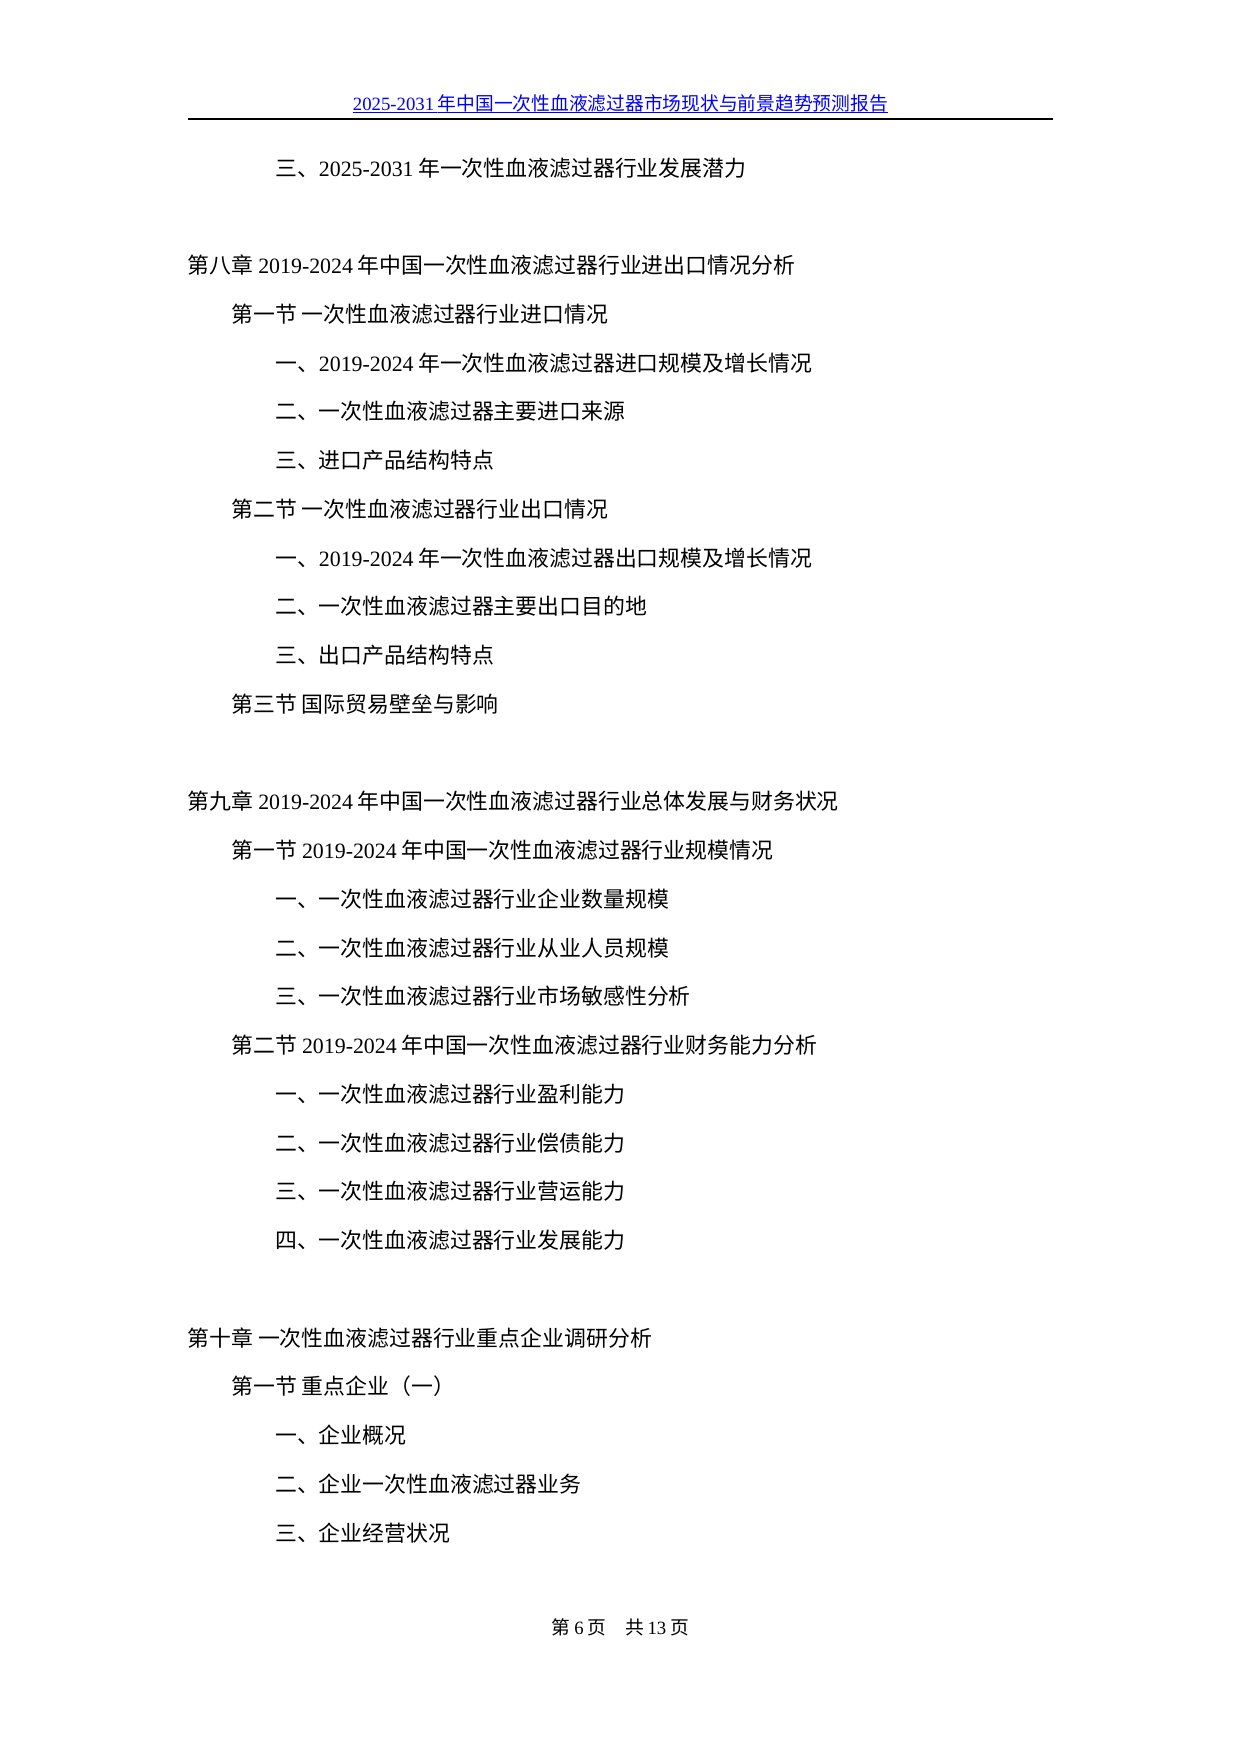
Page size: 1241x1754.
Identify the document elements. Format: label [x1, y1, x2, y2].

text [187, 150, 1053, 1548]
